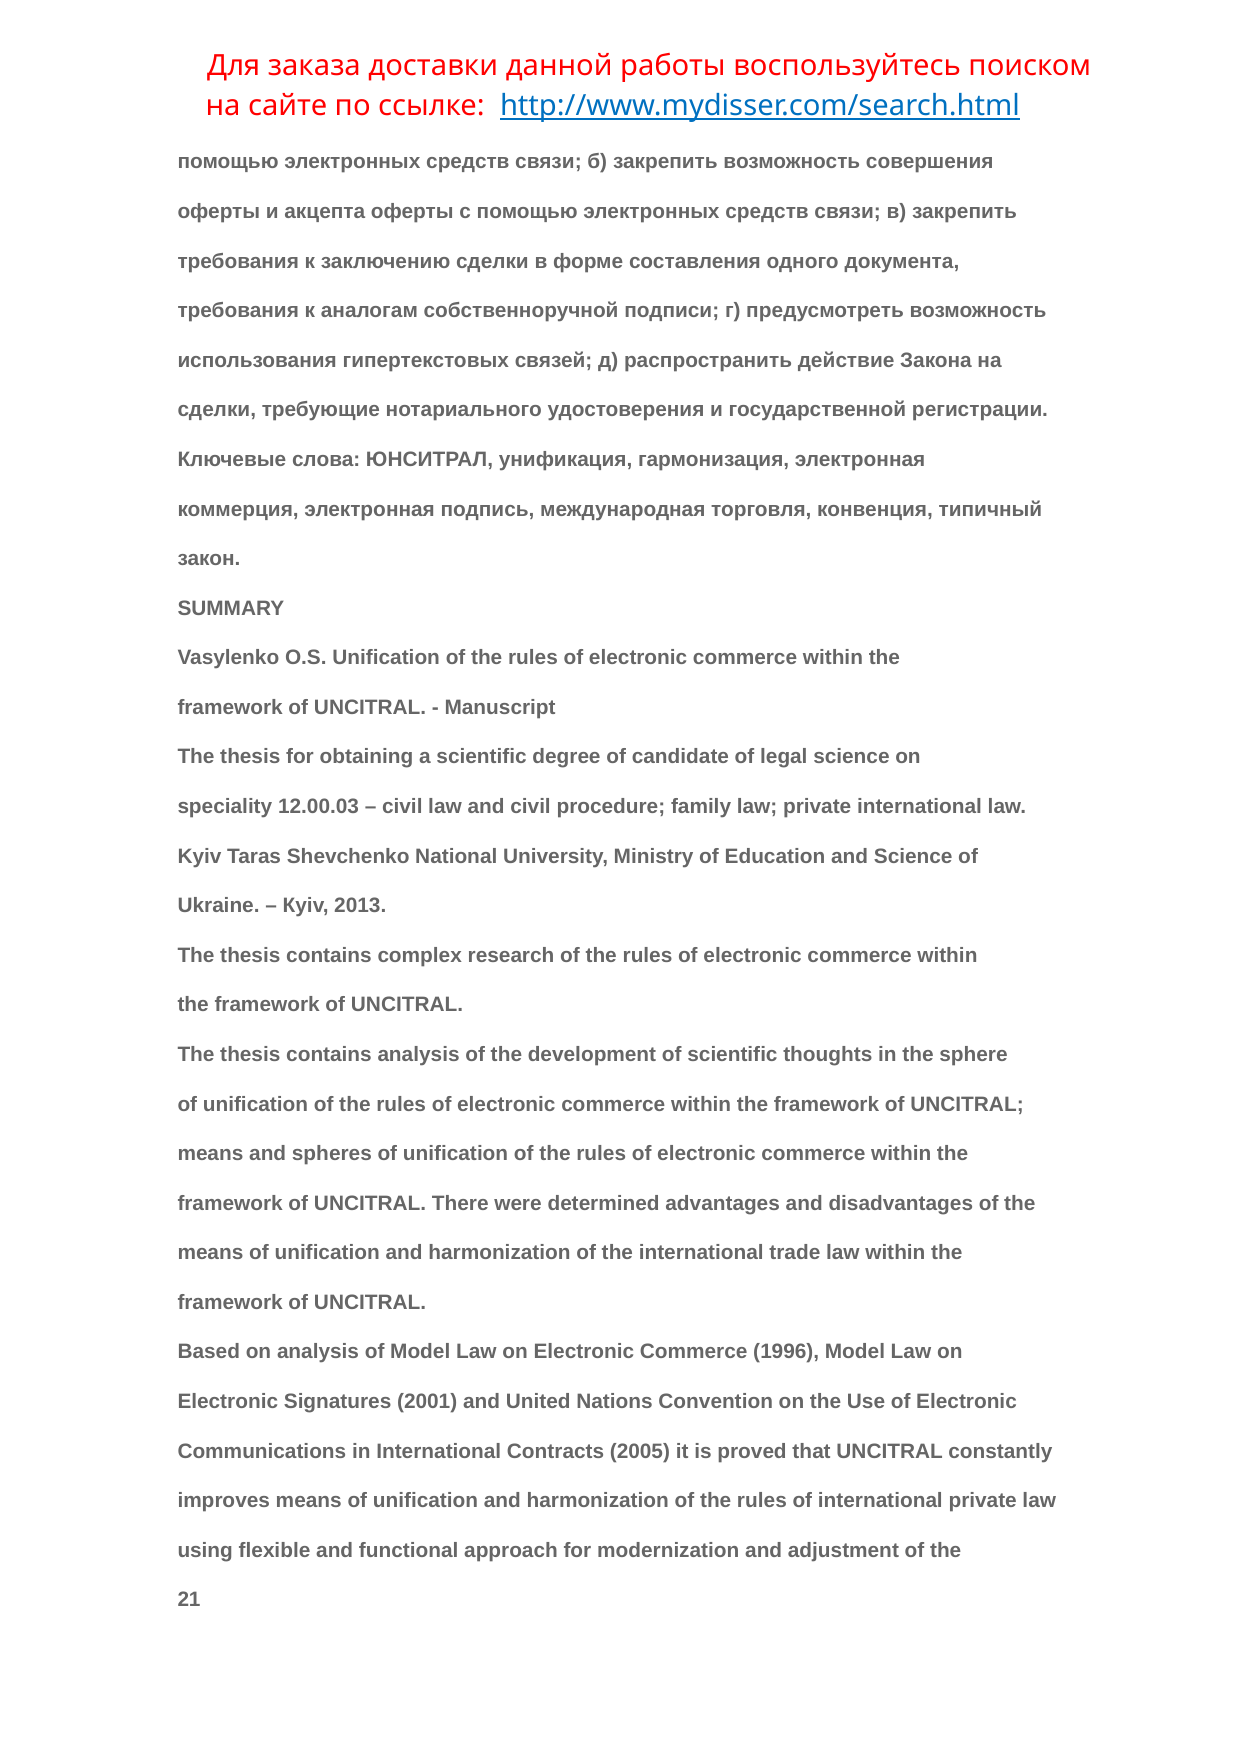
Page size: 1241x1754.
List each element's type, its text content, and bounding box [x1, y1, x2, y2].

text закон. [118, 541, 1107, 570]
text помощью электронных средств связи; б) закрепить возможность совершения [118, 144, 1107, 173]
text использования гипертекстовых связей; д) распространить действие Закона на [118, 343, 1107, 372]
text Communications in International Contracts (2005) it is proved that UNCITRAL constantly [118, 1434, 1107, 1462]
text improves means of unification and harmonization of the rules of international private law [118, 1483, 1107, 1512]
text Ukraine. – Кyiv, 2013. [118, 888, 1107, 917]
text using flexible and functional approach for modernization and adjustment of the [118, 1533, 1107, 1562]
text 21 [118, 1582, 1107, 1611]
text Vasylenko O.S. Unification of the rules of electronic commerce within the [118, 640, 1107, 669]
text оферты и акцепта оферты с помощью электронных средств связи; в) закрепить [118, 194, 1107, 223]
text The thesis contains analysis of the development of scientific thoughts in the sphere [118, 1037, 1107, 1066]
text framework of UNCITRAL. There were determined advantages and disadvantages of the [118, 1186, 1107, 1214]
text сделки, требующие нотариального удостоверения и государственной регистрации. [118, 392, 1107, 421]
text framework of UNCITRAL. - Manuscript [118, 690, 1107, 719]
text The thesis contains complex research of the rules of electronic commerce within [118, 938, 1107, 967]
text of unification of the rules of electronic commerce within the framework of UNCITRAL; [118, 1087, 1107, 1115]
text требования к аналогам собственноручной подписи; г) предусмотреть возможность [118, 293, 1107, 322]
text the framework of UNCITRAL. [118, 987, 1107, 1016]
text требования к заключению сделки в форме составления одного документа, [118, 244, 1107, 272]
text Electronic Signatures (2001) and United Nations Convention on the Use of Electronic [118, 1384, 1107, 1413]
text Kyiv Taras Shevchenko National University, Ministry of Education and Science of [118, 839, 1107, 867]
text коммерция, электронная подпись, международная торговля, конвенция, типичный [118, 492, 1107, 520]
text means of unification and harmonization of the international trade law within the [118, 1235, 1107, 1264]
text framework of UNCITRAL. [118, 1285, 1107, 1314]
text means and spheres of unification of the rules of electronic commerce within the [118, 1136, 1107, 1165]
text Based on analysis of Model Law on Electronic Commerce (1996), Model Law on [118, 1334, 1107, 1363]
text The thesis for obtaining a scientific degree of candidate of legal science on [118, 739, 1107, 768]
text speciality 12.00.03 – civil law and civil procedure; family law; private international law. [118, 789, 1107, 818]
text SUMMARY [118, 591, 1107, 619]
text Ключевые слова: ЮНСИТРАЛ, унификация, гармонизация, электронная [118, 442, 1107, 471]
